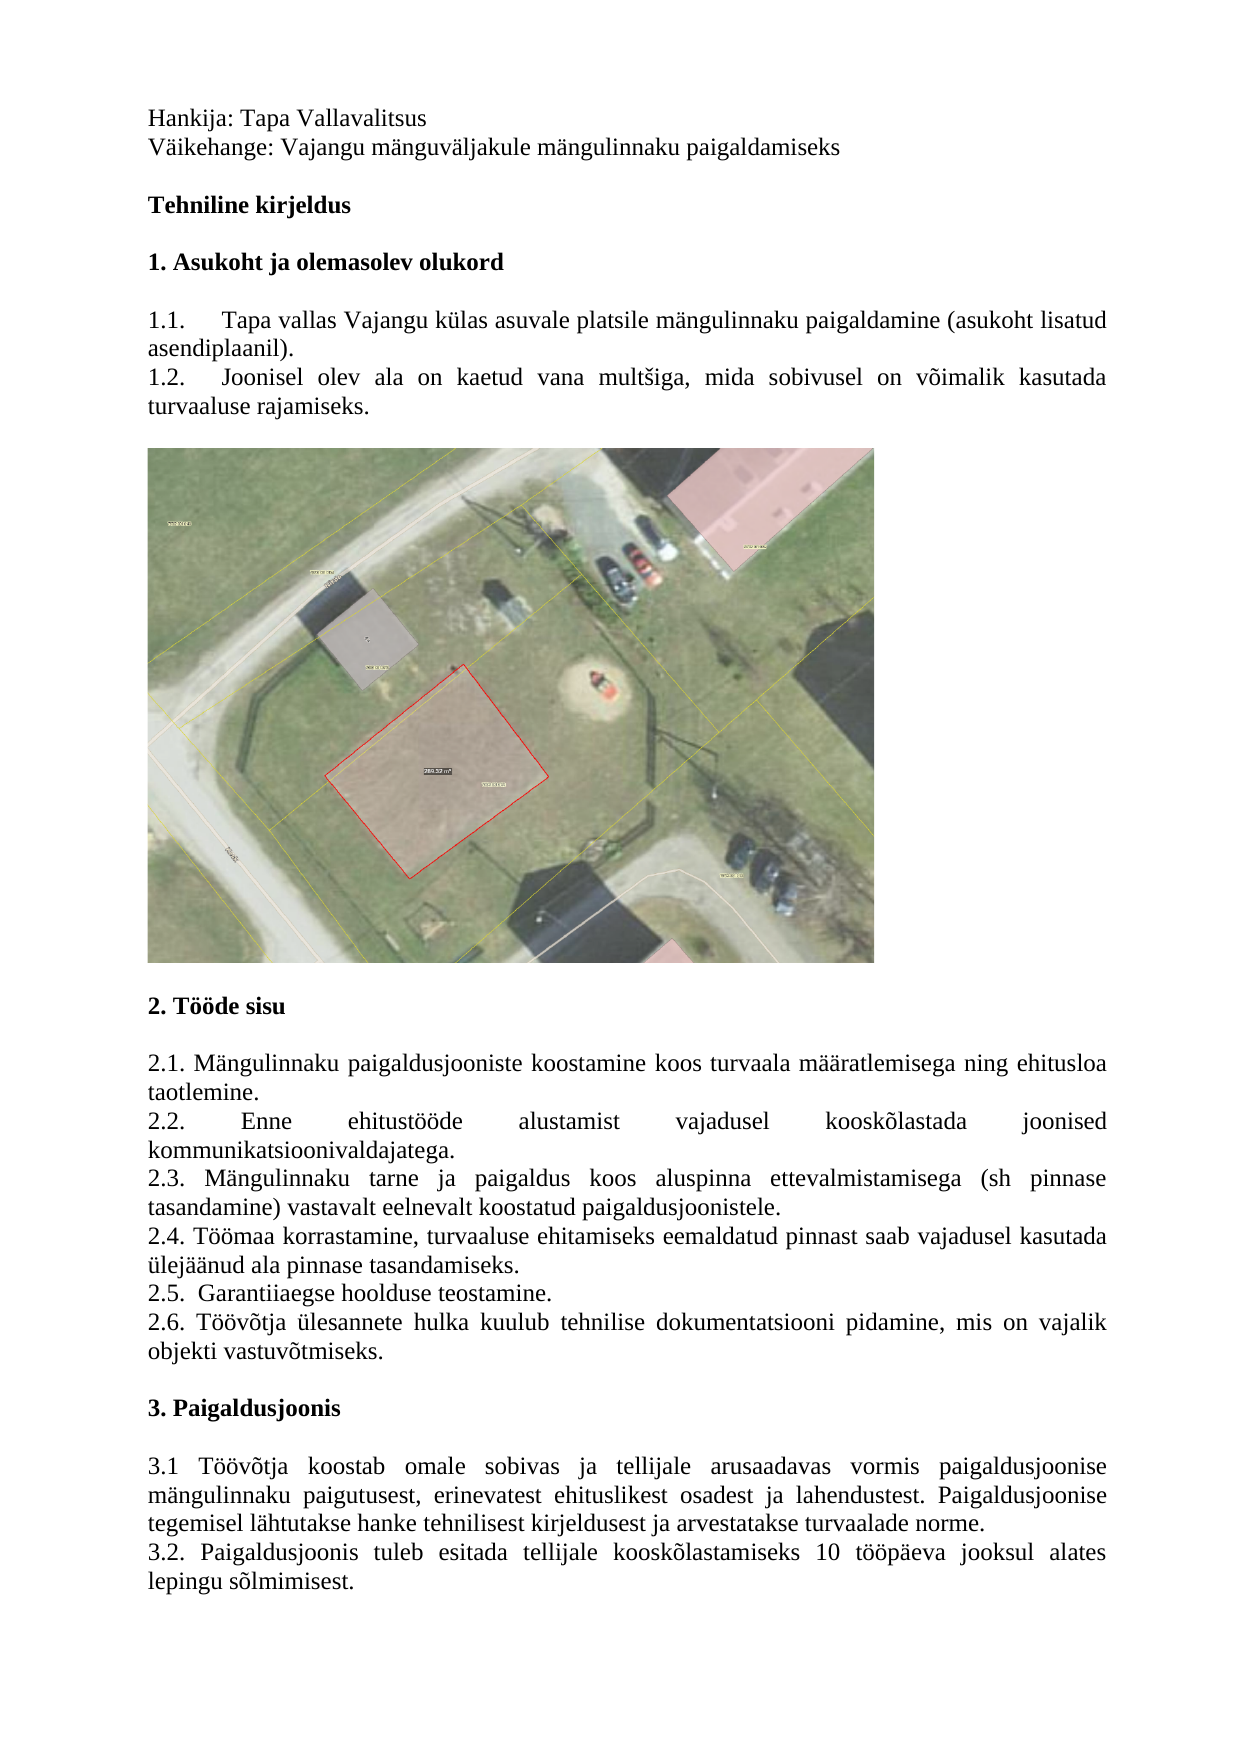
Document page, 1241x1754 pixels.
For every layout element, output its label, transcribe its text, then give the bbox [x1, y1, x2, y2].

text 2.6. Töövõtja ülesannete hulka kuulub tehnilise dokumentatsiooni pidamine, mis on vajalik objekti vastuvõtmiseks. [148, 1307, 1107, 1365]
text 1. Asukoht ja olemasolev olukord [148, 247, 1107, 276]
text 2.2. Enne ehitustööde alustamist vajadusel kooskõlastada joonised kommunikatsioonivaldajatega. [148, 1106, 1107, 1163]
text Hankija: Tapa Vallavalitsus [148, 103, 1107, 132]
text 2.1. Mängulinnaku paigaldusjooniste koostamine koos turvaala määratlemisega ning ehitusloa taotlemine. [148, 1048, 1107, 1106]
text 2.4. Töömaa korrastamine, turvaaluse ehitamiseks eemaldatud pinnast saab vajadusel kasutada ülejäänud ala pinnase tasandamiseks. [148, 1221, 1107, 1278]
text 2. Tööde sisu [148, 991, 1107, 1020]
text Tehniline kirjeldus [148, 190, 1107, 218]
text 3.1 Töövõtja koostab omale sobivas ja tellijale arusaadavas vormis paigaldusjoonise mängulinnaku paigutusest, erinevatest ehituslikest osadest ja lahendustest. Paigaldusjoonise tegemisel lähtutakse hanke tehnilisest kirjeldusest ja arvestatakse turvaalade norme. [148, 1451, 1107, 1537]
text Väikehange: Vajangu mänguväljakule mängulinnaku paigaldamiseks [148, 132, 1107, 161]
list Tapa vallas Vajangu külas asuvale platsile mängulinnaku paigaldamine (asukoht lisatud asendiplaanil). [148, 305, 1107, 362]
text 2.5. Garantiiaegse hoolduse teostamine. [148, 1278, 1107, 1307]
text 3. Paigaldusjoonis [148, 1393, 1107, 1422]
list Joonisel olev ala on kaetud vana multšiga, mida sobivusel on võimalik kasutada turvaaluse rajamiseks. [148, 362, 1107, 420]
picture [147, 448, 875, 963]
text 2.3. Mängulinnaku tarne ja paigaldus koos aluspinna ettevalmistamisega (sh pinnase tasandamine) vastavalt eelnevalt koostatud paigaldusjoonistele. [148, 1163, 1107, 1221]
text 3.2. Paigaldusjoonis tuleb esitada tellijale kooskõlastamiseks 10 tööpäeva jooksul alates lepingu sõlmimisest. [148, 1537, 1107, 1595]
